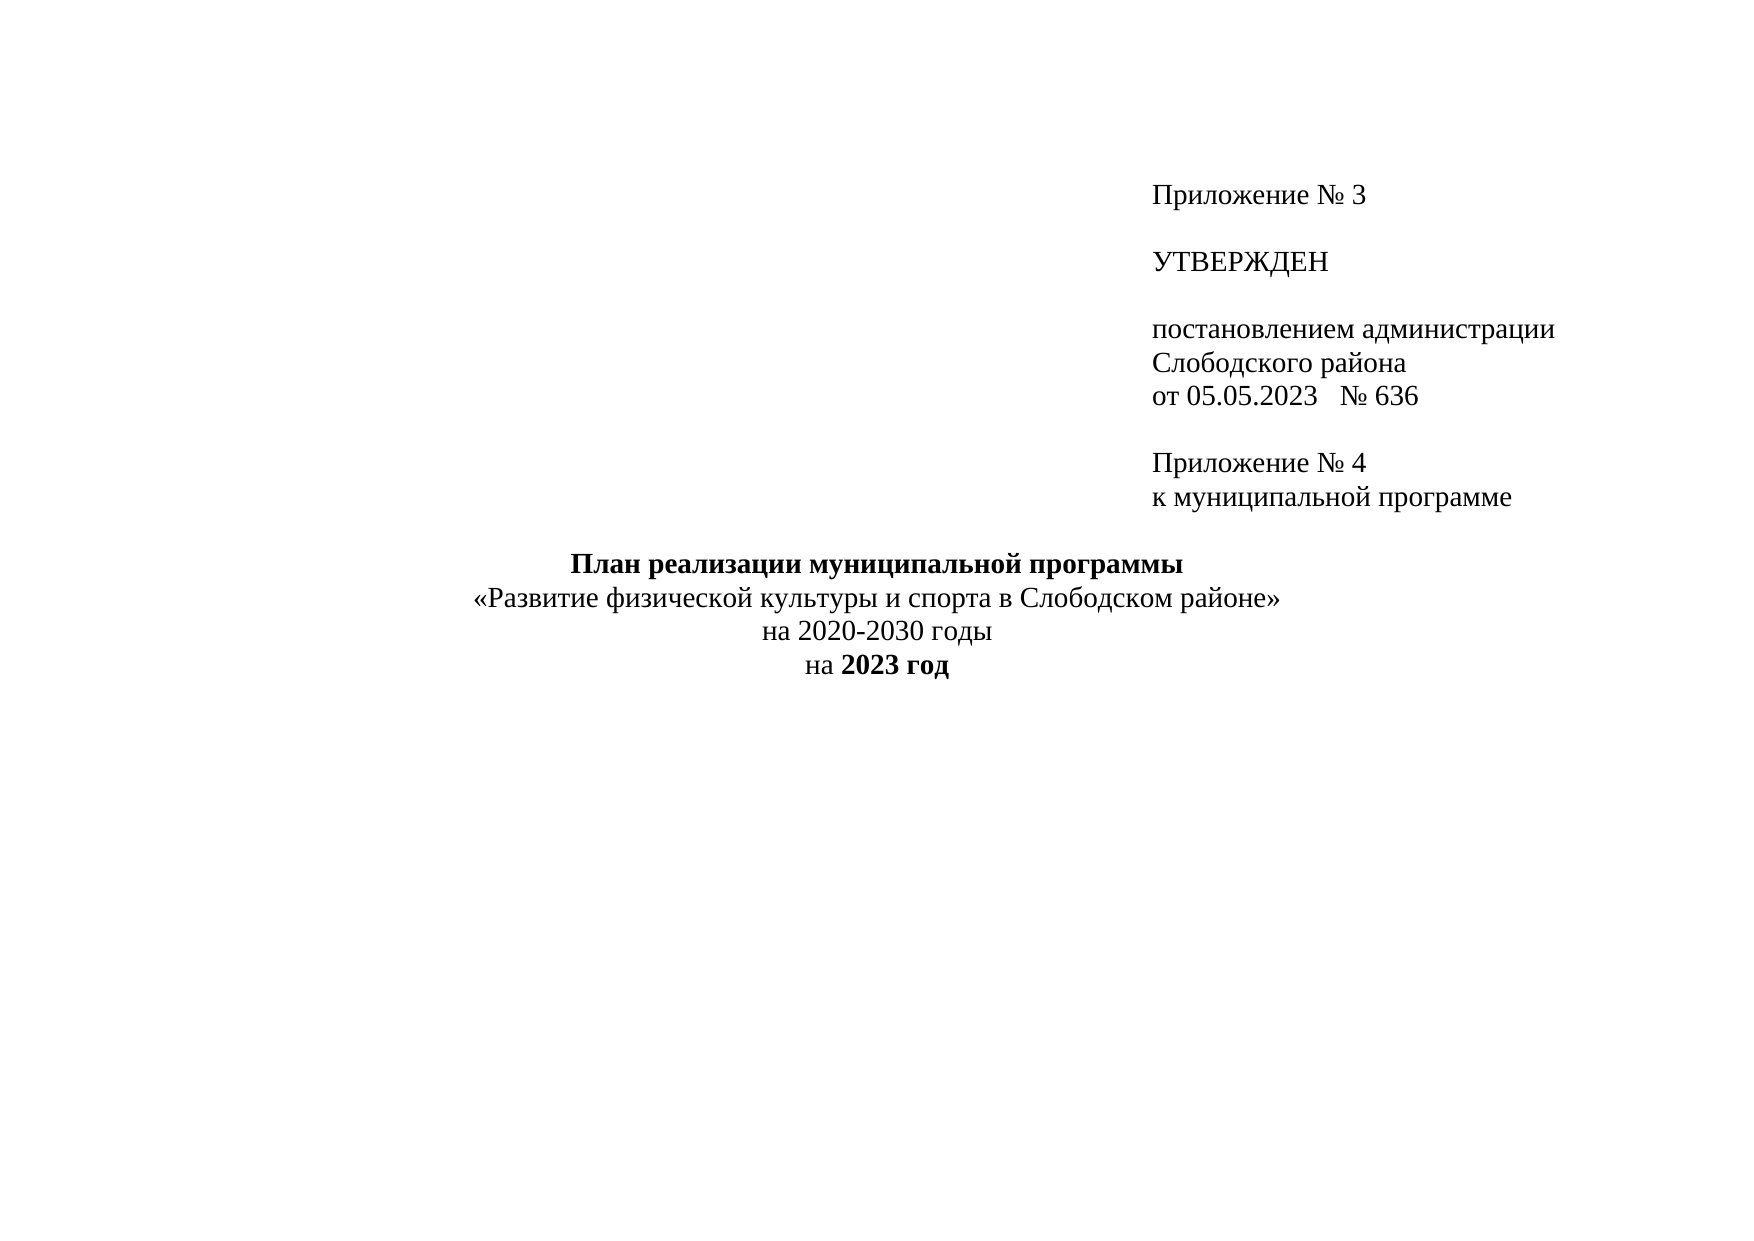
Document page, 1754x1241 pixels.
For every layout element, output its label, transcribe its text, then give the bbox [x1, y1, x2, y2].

text План реализации муниципальной программы [118, 546, 1636, 580]
text от 05.05.2023 № 636 [118, 378, 1636, 412]
text «Развитие физической культуры и спорта в Слободском районе» [118, 580, 1636, 613]
text Слободского района [118, 345, 1636, 378]
text постановлением администрации [118, 311, 1636, 345]
text на 2020-2030 годы [118, 613, 1636, 647]
text Приложение № 4 [1152, 446, 1636, 479]
text на 2023 год [118, 647, 1636, 680]
text к муниципальной программе [1152, 479, 1636, 513]
text УТВЕРЖДЕН [118, 244, 1636, 278]
text Приложение № 3 [118, 177, 1636, 211]
